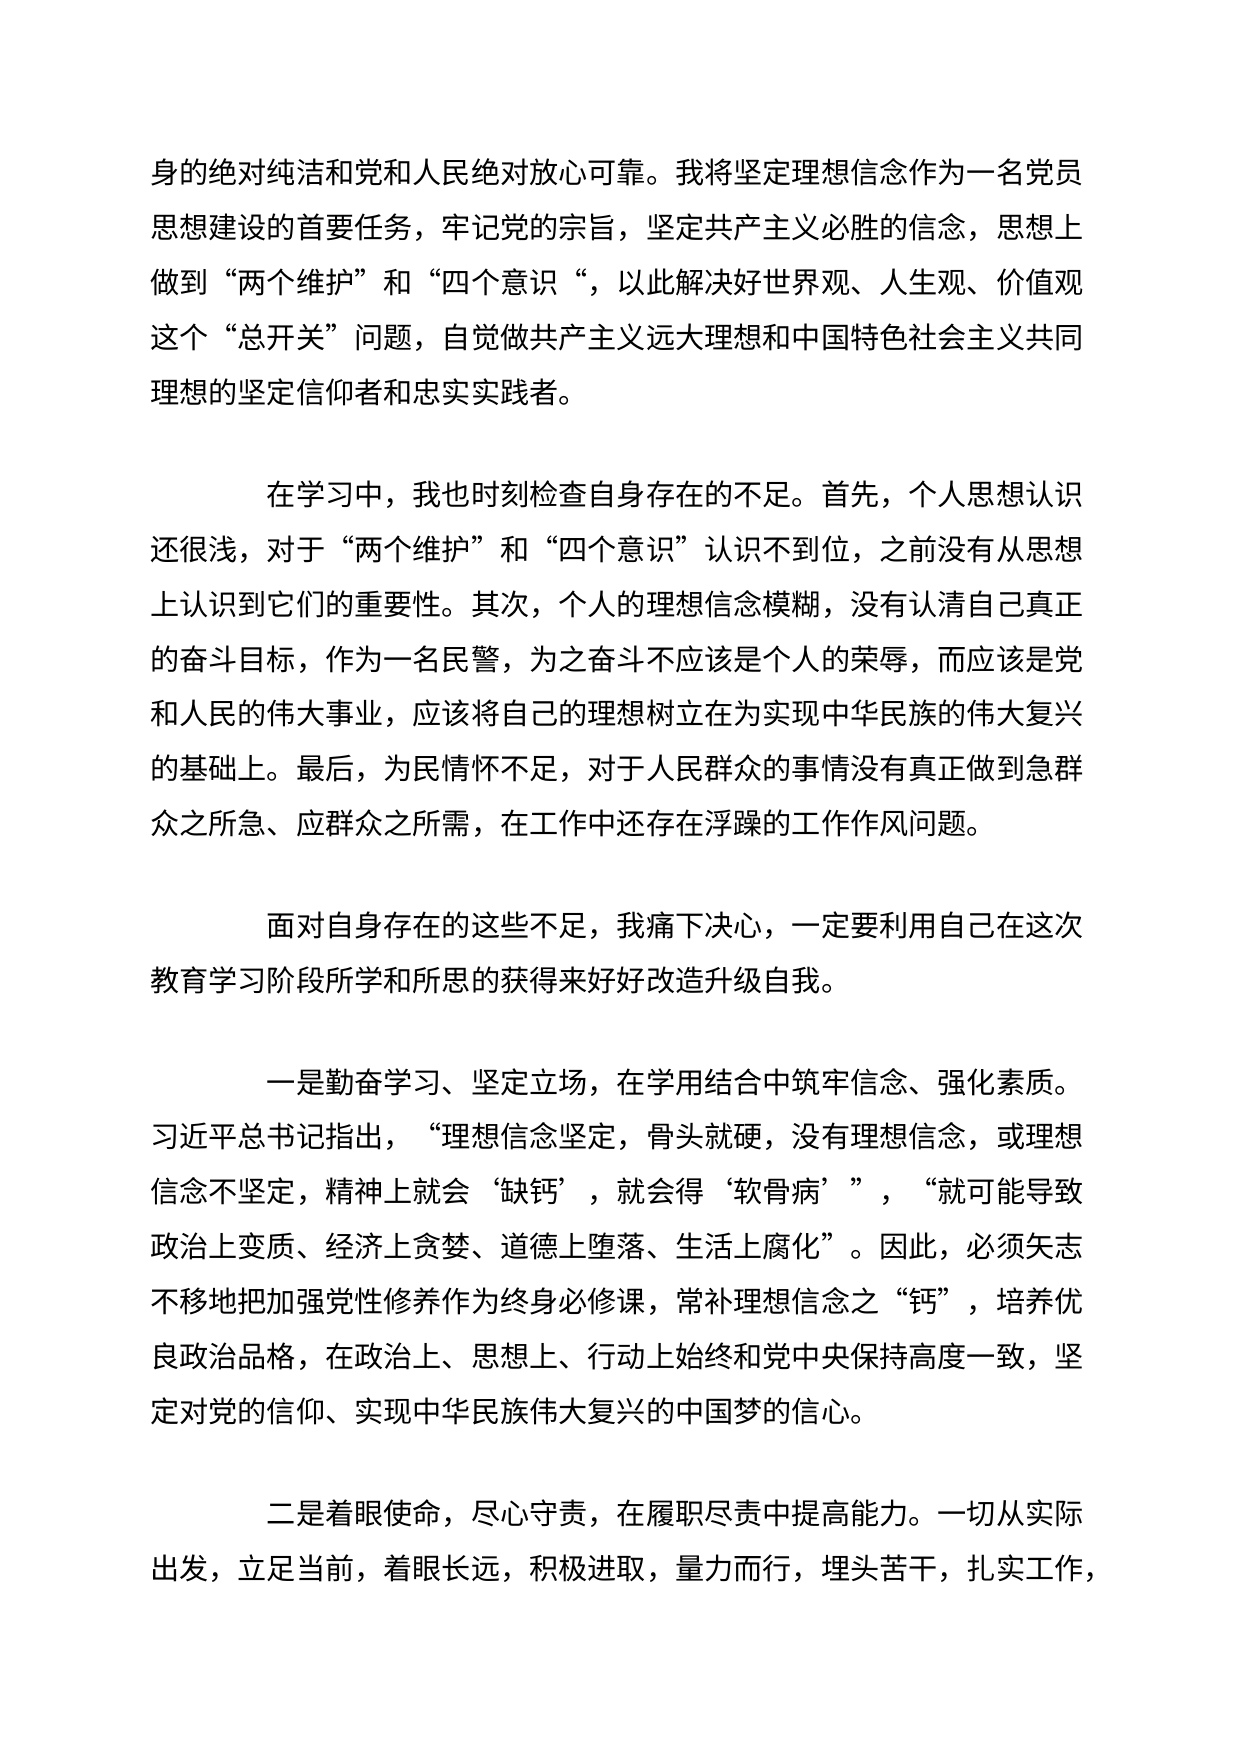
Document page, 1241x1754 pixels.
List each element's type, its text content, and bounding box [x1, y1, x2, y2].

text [150, 150, 1090, 412]
text 面对自身存在的这些不足，我痛下决心，一定要利用自己在这次教育学习阶段所学和所思的获得来好好改造升级自我。 [150, 902, 1090, 1000]
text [150, 1490, 1090, 1587]
text 一是勤奋学习、坚定立场，在学用结合中筑牢信念、强化素质。习近平总书记指出，“理想信念坚定，骨头就硬，没有理想信念，或理想信念不坚定，精神上就会‘缺钙’，就会得‘软骨病’”，“就可能导致政治上变质、经济上贪婪、道德上堕落、生活上腐化”。因此，必须矢志不移地把加强党性修养作为终身必修课，常补理想信念之“钙”，培养优良政治品格，在政治上、思想上、行动上始终和党中央保持高度一致，坚定对党的信仰、实现中华民族伟大复兴的中国梦的信心。 [150, 1059, 1090, 1431]
text 在学习中，我也时刻检查自身存在的不足。首先，个人思想认识还很浅，对于“两个维护”和“四个意识”认识不到位，之前没有从思想上认识到它们的重要性。其次，个人的理想信念模糊，没有认清自己真正的奋斗目标，作为一名民警，为之奋斗不应该是个人的荣辱，而应该是党和人民的伟大事业，应该将自己的理想树立在为实现中华民族的伟大复兴的基础上。最后，为民情怀不足，对于人民群众的事情没有真正做到急群众之所急、应群众之所需，在工作中还存在浮躁的工作作风问题。 [150, 471, 1090, 843]
